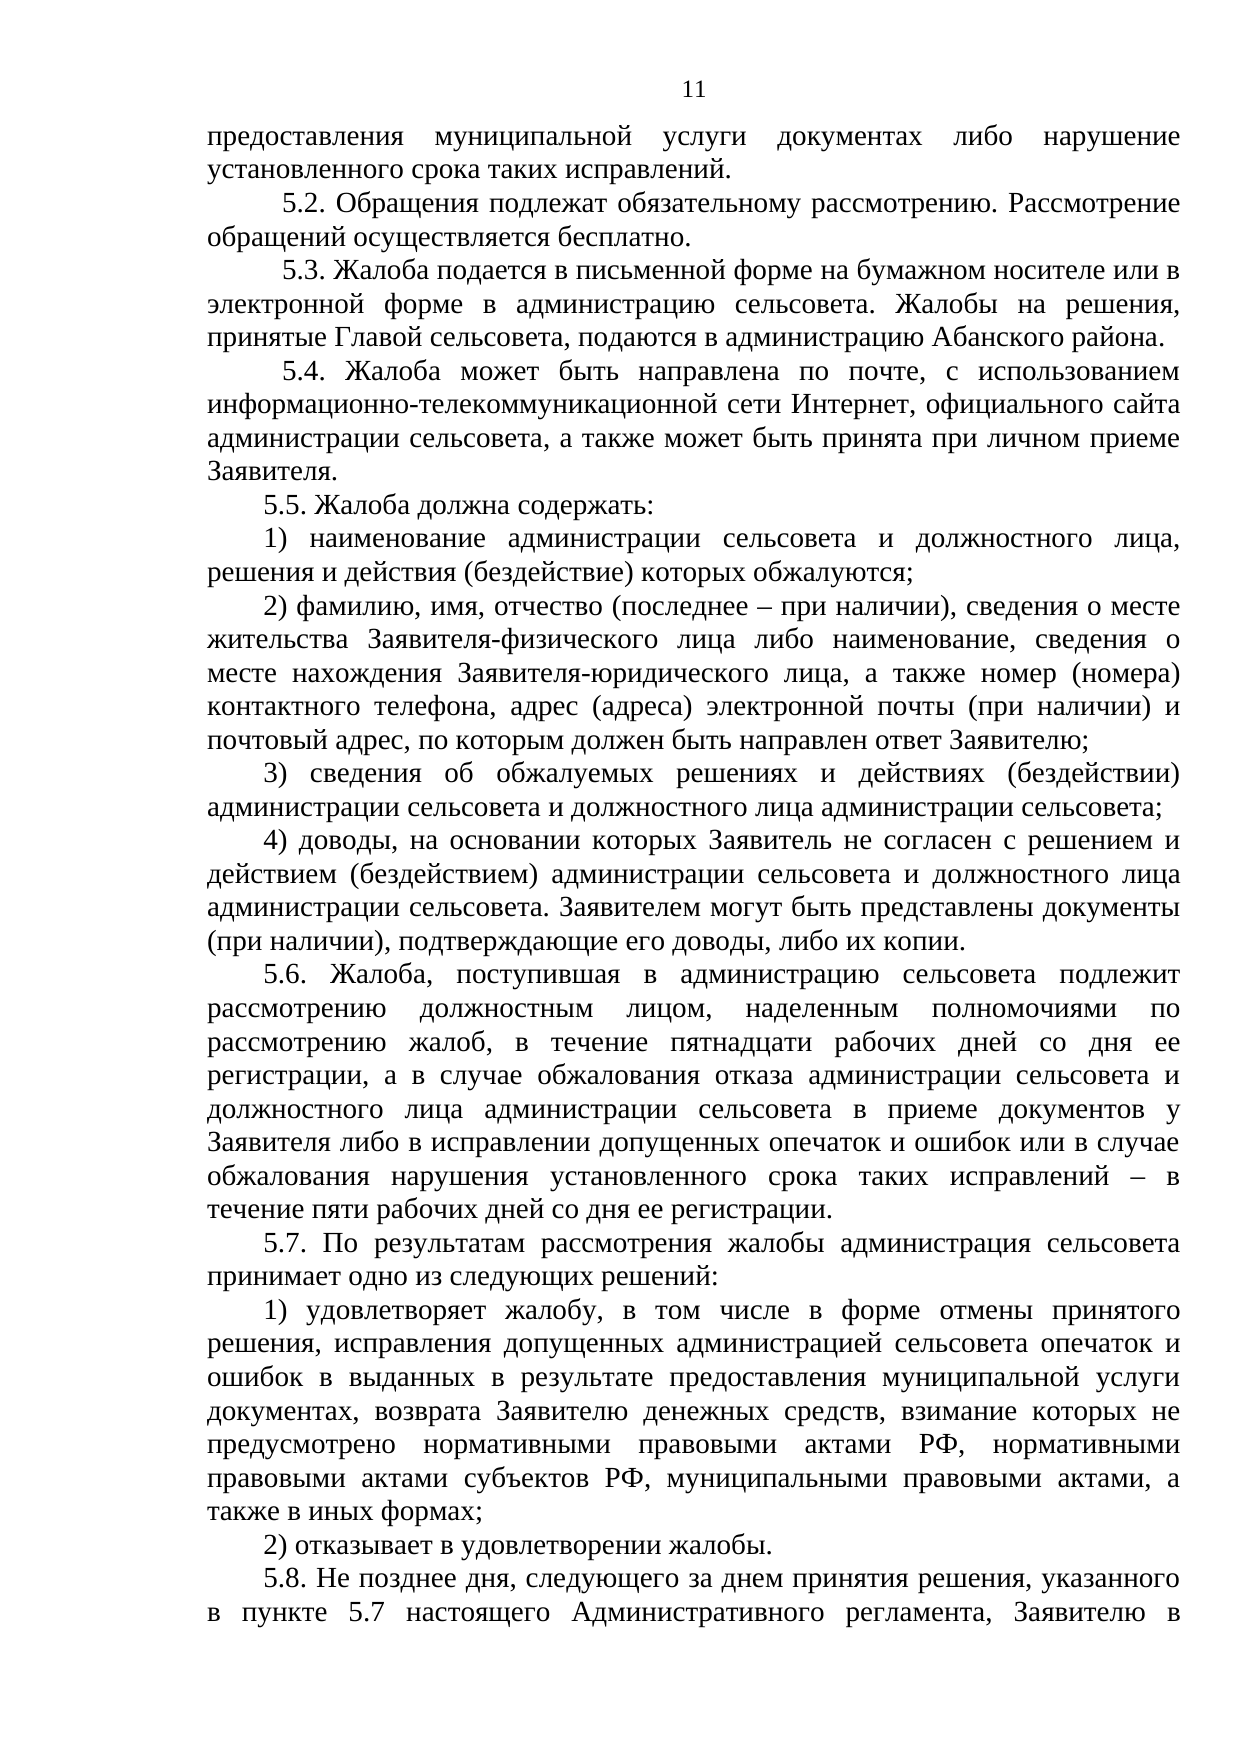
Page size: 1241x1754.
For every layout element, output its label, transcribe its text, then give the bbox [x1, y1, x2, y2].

text 1) наименование администрации сельсовета и должностного лица, решения и действия (бездействие) которых обжалуются; [207, 521, 1181, 588]
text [207, 118, 1181, 185]
text 5.6. Жалоба, поступившая в администрацию сельсовета подлежит рассмотрению должностным лицом, наделенным полномочиями по рассмотрению жалоб, в течение пятнадцати рабочих дней со дня ее регистрации, а в случае обжалования отказа администрации сельсовета и должностного лица администрации сельсовета в приеме документов у Заявителя либо в исправлении допущенных опечаток и ошибок или в случае обжалования нарушения установленного срока таких исправлений – в течение пяти рабочих дней со дня ее регистрации. [207, 957, 1181, 1225]
text 5.2. Обращения подлежат обязательному рассмотрению. Рассмотрение обращений осуществляется бесплатно. [207, 185, 1181, 252]
text 1) удовлетворяет жалобу, в том числе в форме отмены принятого решения, исправления допущенных администрацией сельсовета опечаток и ошибок в выданных в результате предоставления муниципальной услуги документах, возврата Заявителю денежных средств, взимание которых не предусмотрено нормативными правовыми актами РФ, нормативными правовыми актами субъектов РФ, муниципальными правовыми актами, а также в иных формах; [207, 1292, 1181, 1527]
text 5.7. По результатам рассмотрения жалобы администрация сельсовета принимает одно из следующих решений: [207, 1225, 1181, 1292]
text 4) доводы, на основании которых Заявитель не согласен с решением и действием (бездействием) администрации сельсовета и должностного лица администрации сельсовета. Заявителем могут быть представлены документы (при наличии), подтверждающие его доводы, либо их копии. [207, 822, 1181, 957]
text 3) сведения об обжалуемых решениях и действиях (бездействии) администрации сельсовета и должностного лица администрации сельсовета; [207, 755, 1181, 822]
text 2) фамилию, имя, отчество (последнее – при наличии), сведения о месте жительства Заявителя-физического лица либо наименование, сведения о месте нахождения Заявителя-юридического лица, а также номер (номера) контактного телефона, адрес (адреса) электронной почты (при наличии) и почтовый адрес, по которым должен быть направлен ответ Заявителю; [207, 588, 1181, 755]
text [207, 1560, 1181, 1627]
text 2) отказывает в удовлетворении жалобы. [207, 1527, 1181, 1560]
text 5.4. Жалоба может быть направлена по почте, с использованием информационно-телекоммуникационной сети Интернет, официального сайта администрации сельсовета, а также может быть принята при личном приеме Заявителя. [207, 353, 1181, 487]
text 5.5. Жалоба должна содержать: [207, 487, 1181, 521]
text 5.3. Жалоба подается в письменной форме на бумажном носителе или в электронной форме в администрацию сельсовета. Жалобы на решения, принятые Главой сельсовета, подаются в администрацию Абанского района. [207, 252, 1181, 353]
